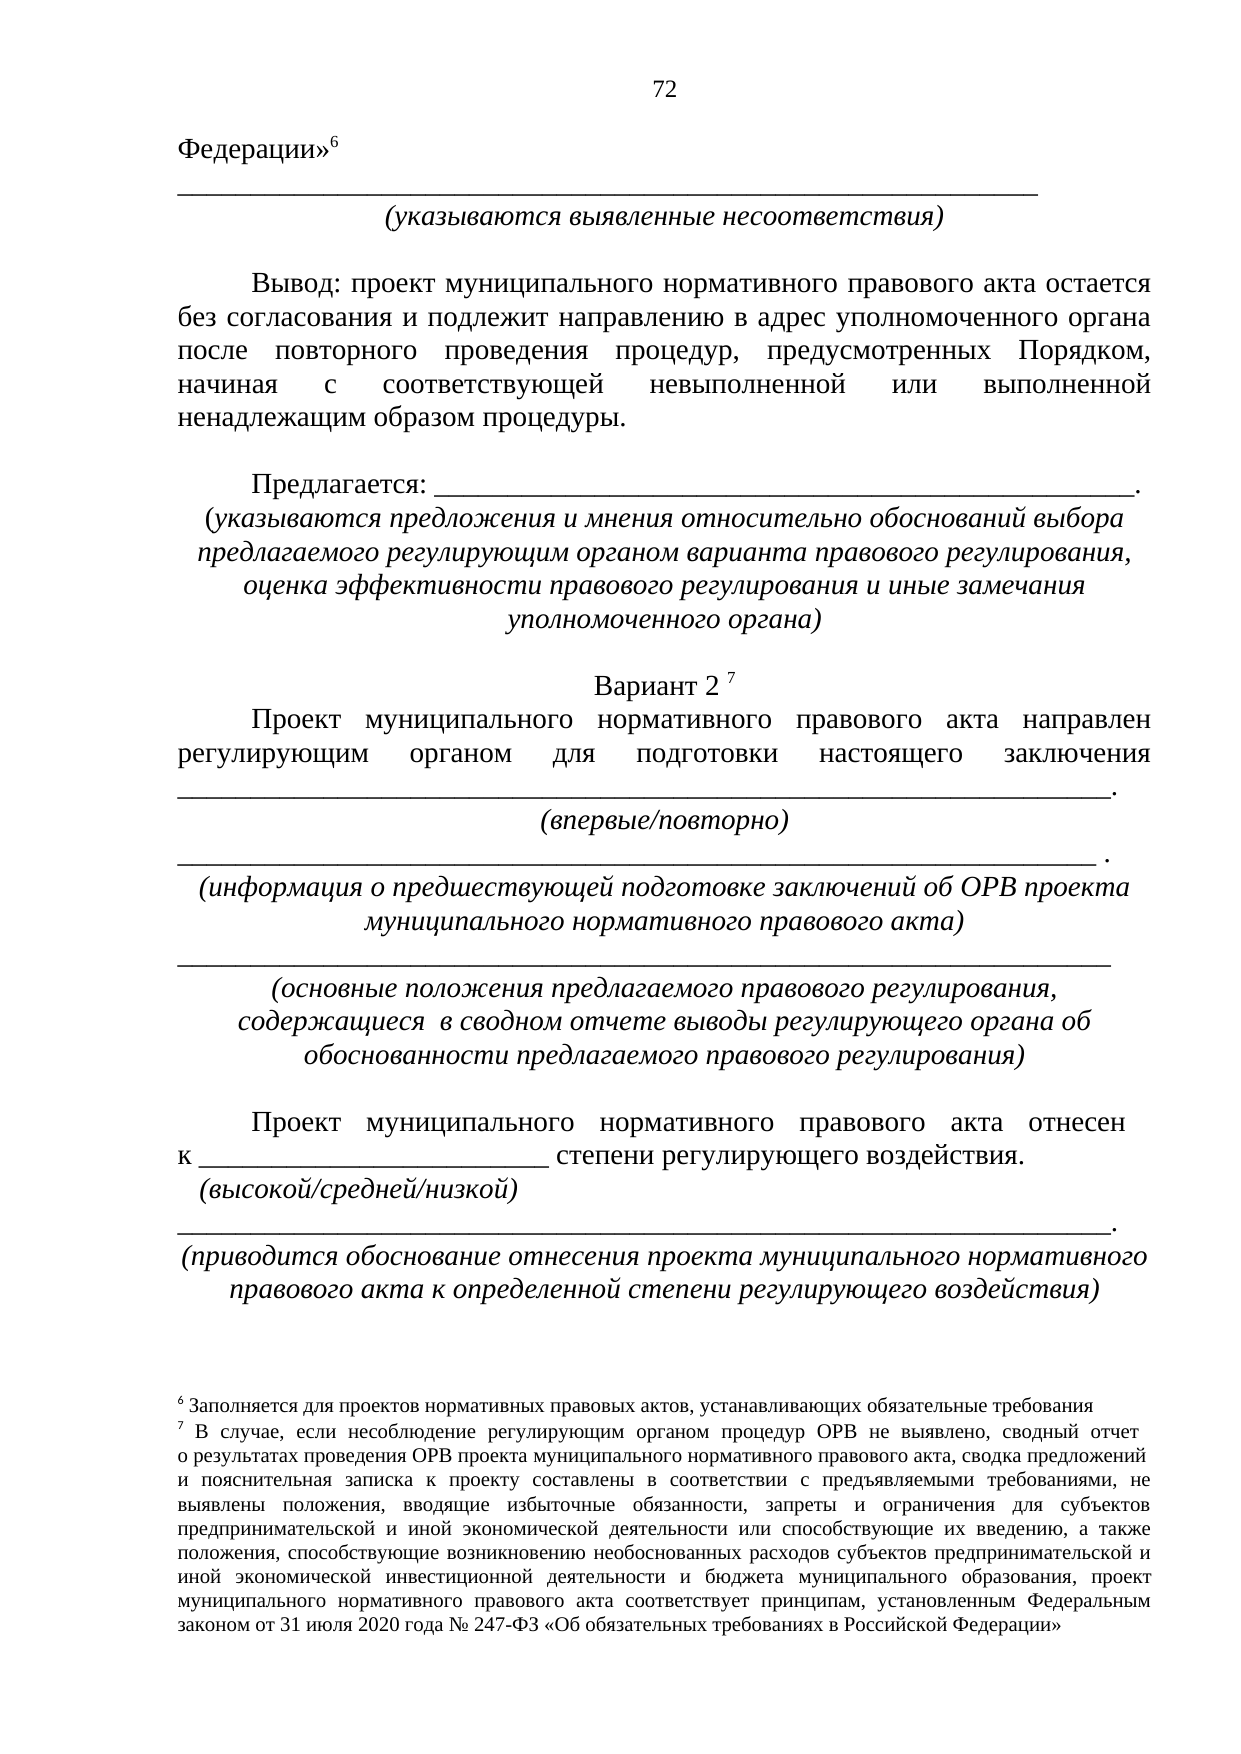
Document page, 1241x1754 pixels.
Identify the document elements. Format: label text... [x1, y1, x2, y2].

text (информация о предшествующей подготовке заключений об ОРВ проекта муниципального нормативного правового акта) [177, 869, 1152, 936]
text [177, 131, 1152, 165]
text (основные положения предлагаемого правового регулирования, содержащиеся в сводном отчете выводы регулирующего органа об обоснованности предлагаемого правового регулирования) [177, 970, 1152, 1070]
text Проект муниципального нормативного правового акта отнесен к ________________________ степени регулирующего воздействия. [177, 1104, 1152, 1171]
text ___________________________________________________________ [177, 165, 1152, 198]
text ________________________________________________________________. [177, 1204, 1152, 1238]
text (указываются предложения и мнения относительно обоснований выбора предлагаемого регулирующим органом варианта правового регулирования, оценка эффективности правового регулирования и иные замечания уполномоченного органа) [177, 500, 1152, 634]
text Вывод: проект муниципального нормативного правового акта остается без согласования и подлежит направлению в адрес уполномоченного органа после повторного проведения процедур, предусмотренных Порядком, начиная с соответствующей невыполненной или выполненной ненадлежащим образом процедуры. [177, 265, 1152, 433]
text Предлагается: ________________________________________________. [177, 467, 1152, 500]
text (впервые/повторно) [177, 802, 1152, 836]
text (высокой/средней/низкой) [177, 1171, 1152, 1204]
text (приводится обоснование отнесения проекта муниципального нормативного правового акта к определенной степени регулирующего воздействия) [177, 1238, 1152, 1305]
text Проект муниципального нормативного правового акта направлен регулирующим органом для подготовки настоящего заключения ________________________________________________________________. [177, 701, 1152, 802]
text _______________________________________________________________ . [177, 836, 1152, 869]
text (указываются выявленные несоответствия) [177, 198, 1152, 232]
text Вариант 2 [177, 668, 1152, 701]
text ________________________________________________________________ [177, 936, 1152, 970]
